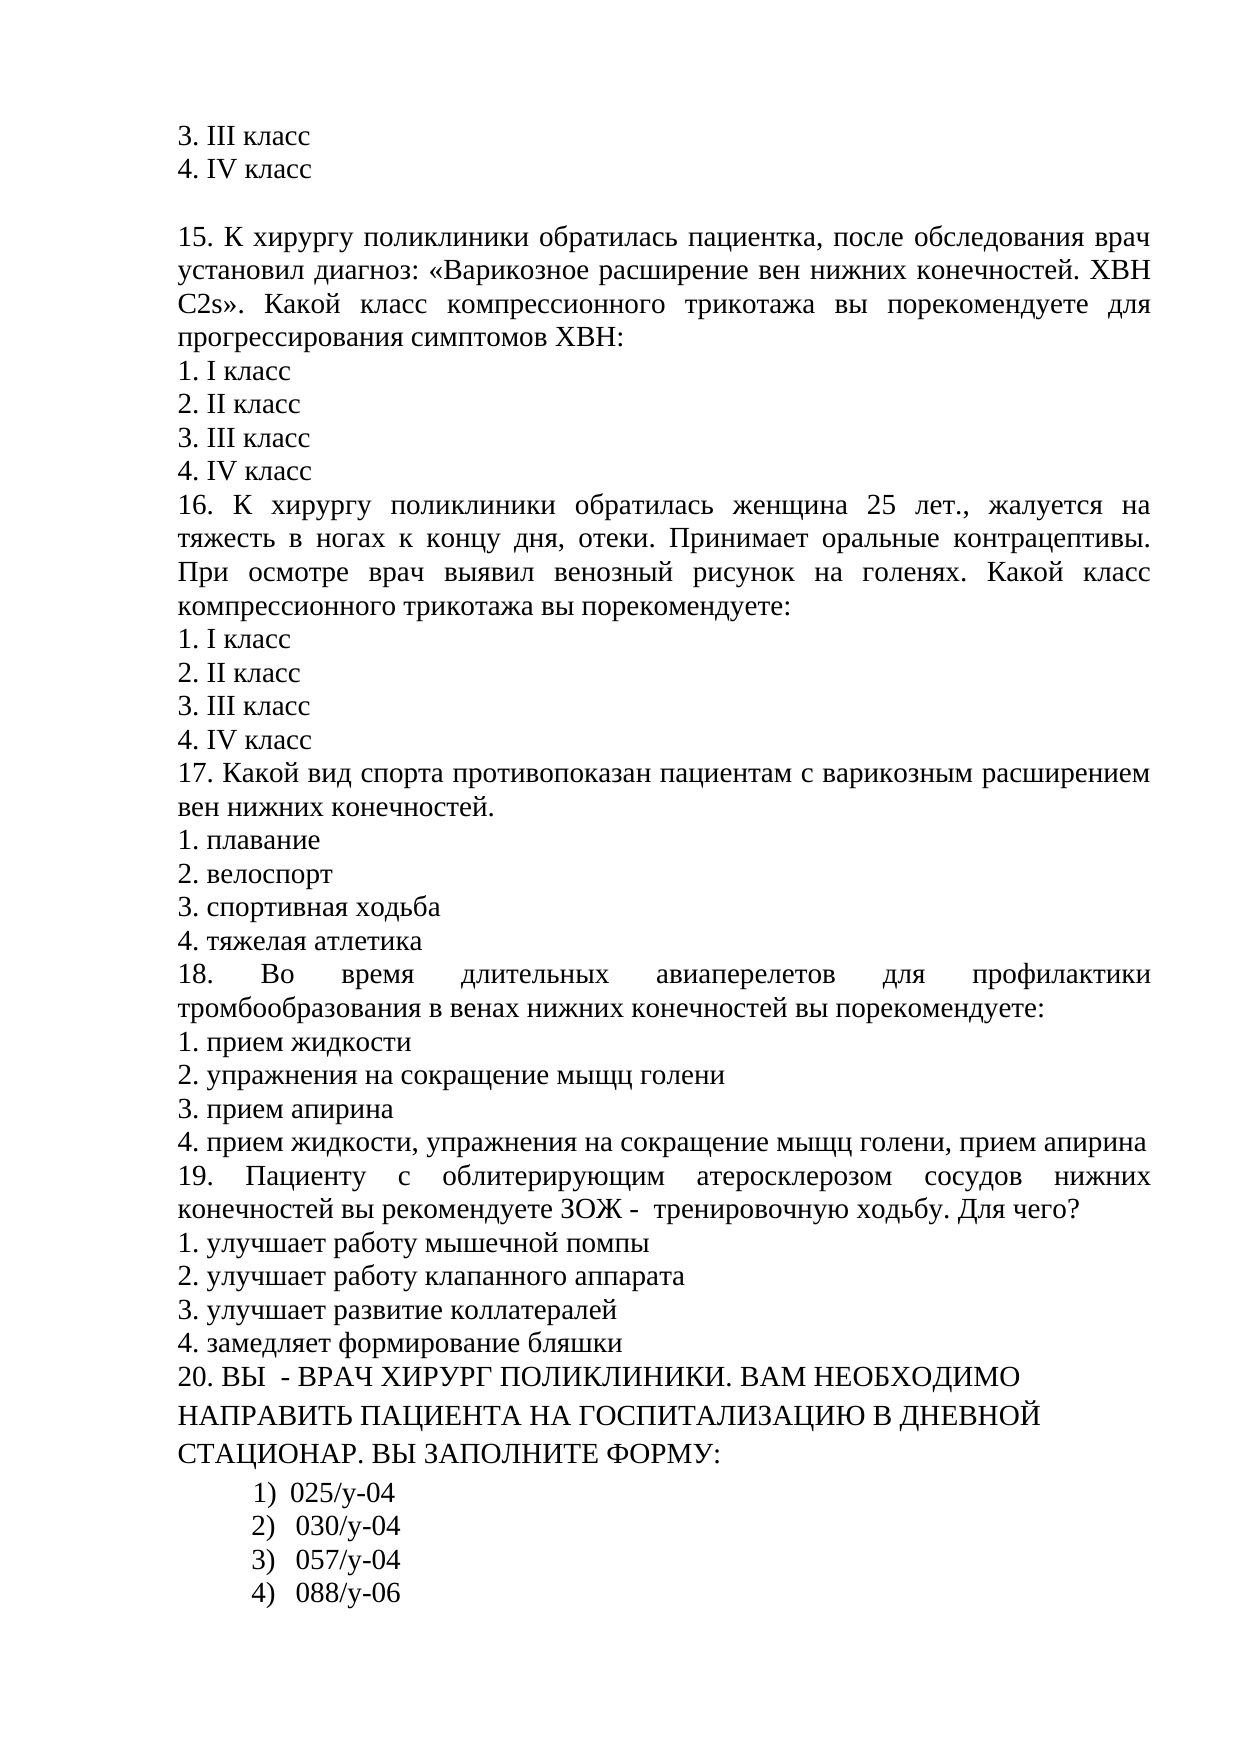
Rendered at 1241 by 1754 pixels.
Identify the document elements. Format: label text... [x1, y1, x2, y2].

text 3. III класс [177, 688, 1152, 722]
text 1. I класс [177, 621, 1152, 655]
text 4. IV класс [177, 453, 1152, 487]
text 3. III класс [177, 118, 1152, 152]
text 3. прием апирина [177, 1091, 1152, 1124]
list 030/у-04 [251, 1508, 1152, 1542]
list 025/у-04 [252, 1475, 1152, 1508]
text 3. спортивная ходьба [177, 889, 1152, 923]
text 1. плавание [177, 822, 1152, 856]
list 057/у-04 [251, 1542, 1152, 1575]
text 2. II класс [177, 386, 1152, 420]
text 1. прием жидкости [177, 1024, 1152, 1057]
text 2. упражнения на сокращение мыщц голени [177, 1057, 1152, 1091]
text 17. Какой вид спорта противопоказан пациентам с варикозным расширением вен нижних конечностей. [177, 755, 1152, 822]
list 088/у-06 [251, 1575, 1152, 1609]
text 3. III класс [177, 420, 1152, 453]
text 1. улучшает работу мышечной помпы [177, 1225, 1152, 1258]
text 20. ВЫ - ВРАЧ ХИРУРГ ПОЛИКЛИНИКИ. ВАМ НЕОБХОДИМО НАПРАВИТЬ ПАЦИЕНТА НА ГОСПИТАЛИЗАЦИЮ В ДНЕВНОЙ СТАЦИОНАР. ВЫ ЗАПОЛНИТЕ ФОРМУ: [177, 1359, 1152, 1470]
text 3. улучшает развитие коллатералей [177, 1292, 1152, 1326]
text 16. К хирургу поликлиники обратилась женщина 25 лет., жалуется на тяжесть в ногах к концу дня, отеки. Принимает оральные контрацептивы. При осмотре врач выявил венозный рисунок на голенях. Какой класс компрессионного трикотажа вы порекомендуете: [177, 487, 1152, 621]
text 18. Во время длительных авиаперелетов для профилактики тромбообразования в венах нижних конечностей вы порекомендуете: [177, 957, 1152, 1024]
text 4. IV класс [177, 152, 1152, 185]
text 15. К хирургу поликлиники обратилась пациентка, после обследования врач установил диагноз: «Варикозное расширение вен нижних конечностей. ХВН С2s». Какой класс компрессионного трикотажа вы порекомендуете для прогрессирования симптомов ХВН: [177, 219, 1152, 353]
text 4. IV класс [177, 722, 1152, 755]
text 4. прием жидкости, упражнения на сокращение мыщц голени, прием апирина [177, 1124, 1152, 1158]
text 19. Пациенту с облитерирующим атеросклерозом сосудов нижних конечностей вы рекомендуете ЗОЖ - тренировочную ходьбу. Для чего? [177, 1158, 1152, 1225]
text 2. II класс [177, 655, 1152, 688]
text 4. тяжелая атлетика [177, 923, 1152, 957]
text 4. замедляет формирование бляшки [177, 1326, 1152, 1359]
text 1. I класс [177, 353, 1152, 386]
text 2. велоспорт [177, 856, 1152, 889]
text 2. улучшает работу клапанного аппарата [177, 1258, 1152, 1292]
